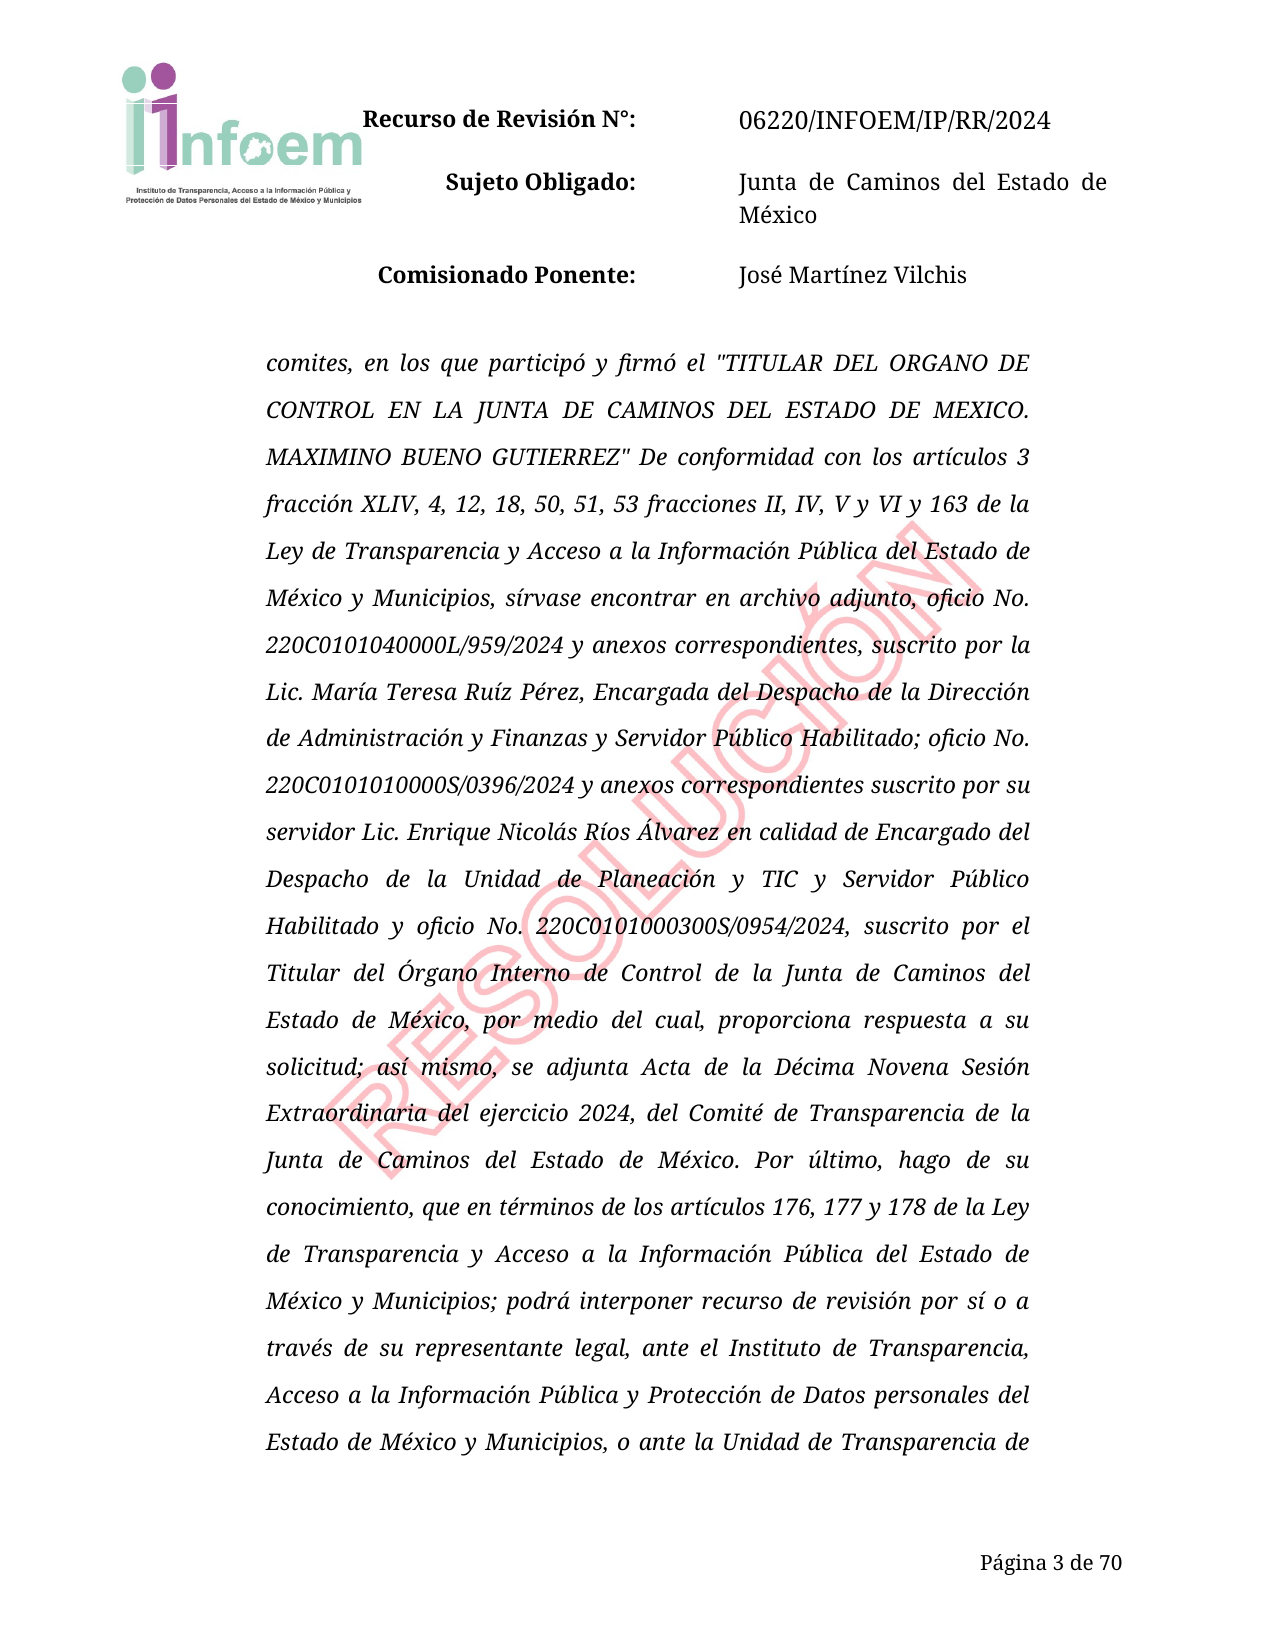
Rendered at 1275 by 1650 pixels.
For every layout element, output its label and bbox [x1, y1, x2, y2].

text [266, 347, 1033, 1457]
picture [3, 2, 1268, 1650]
